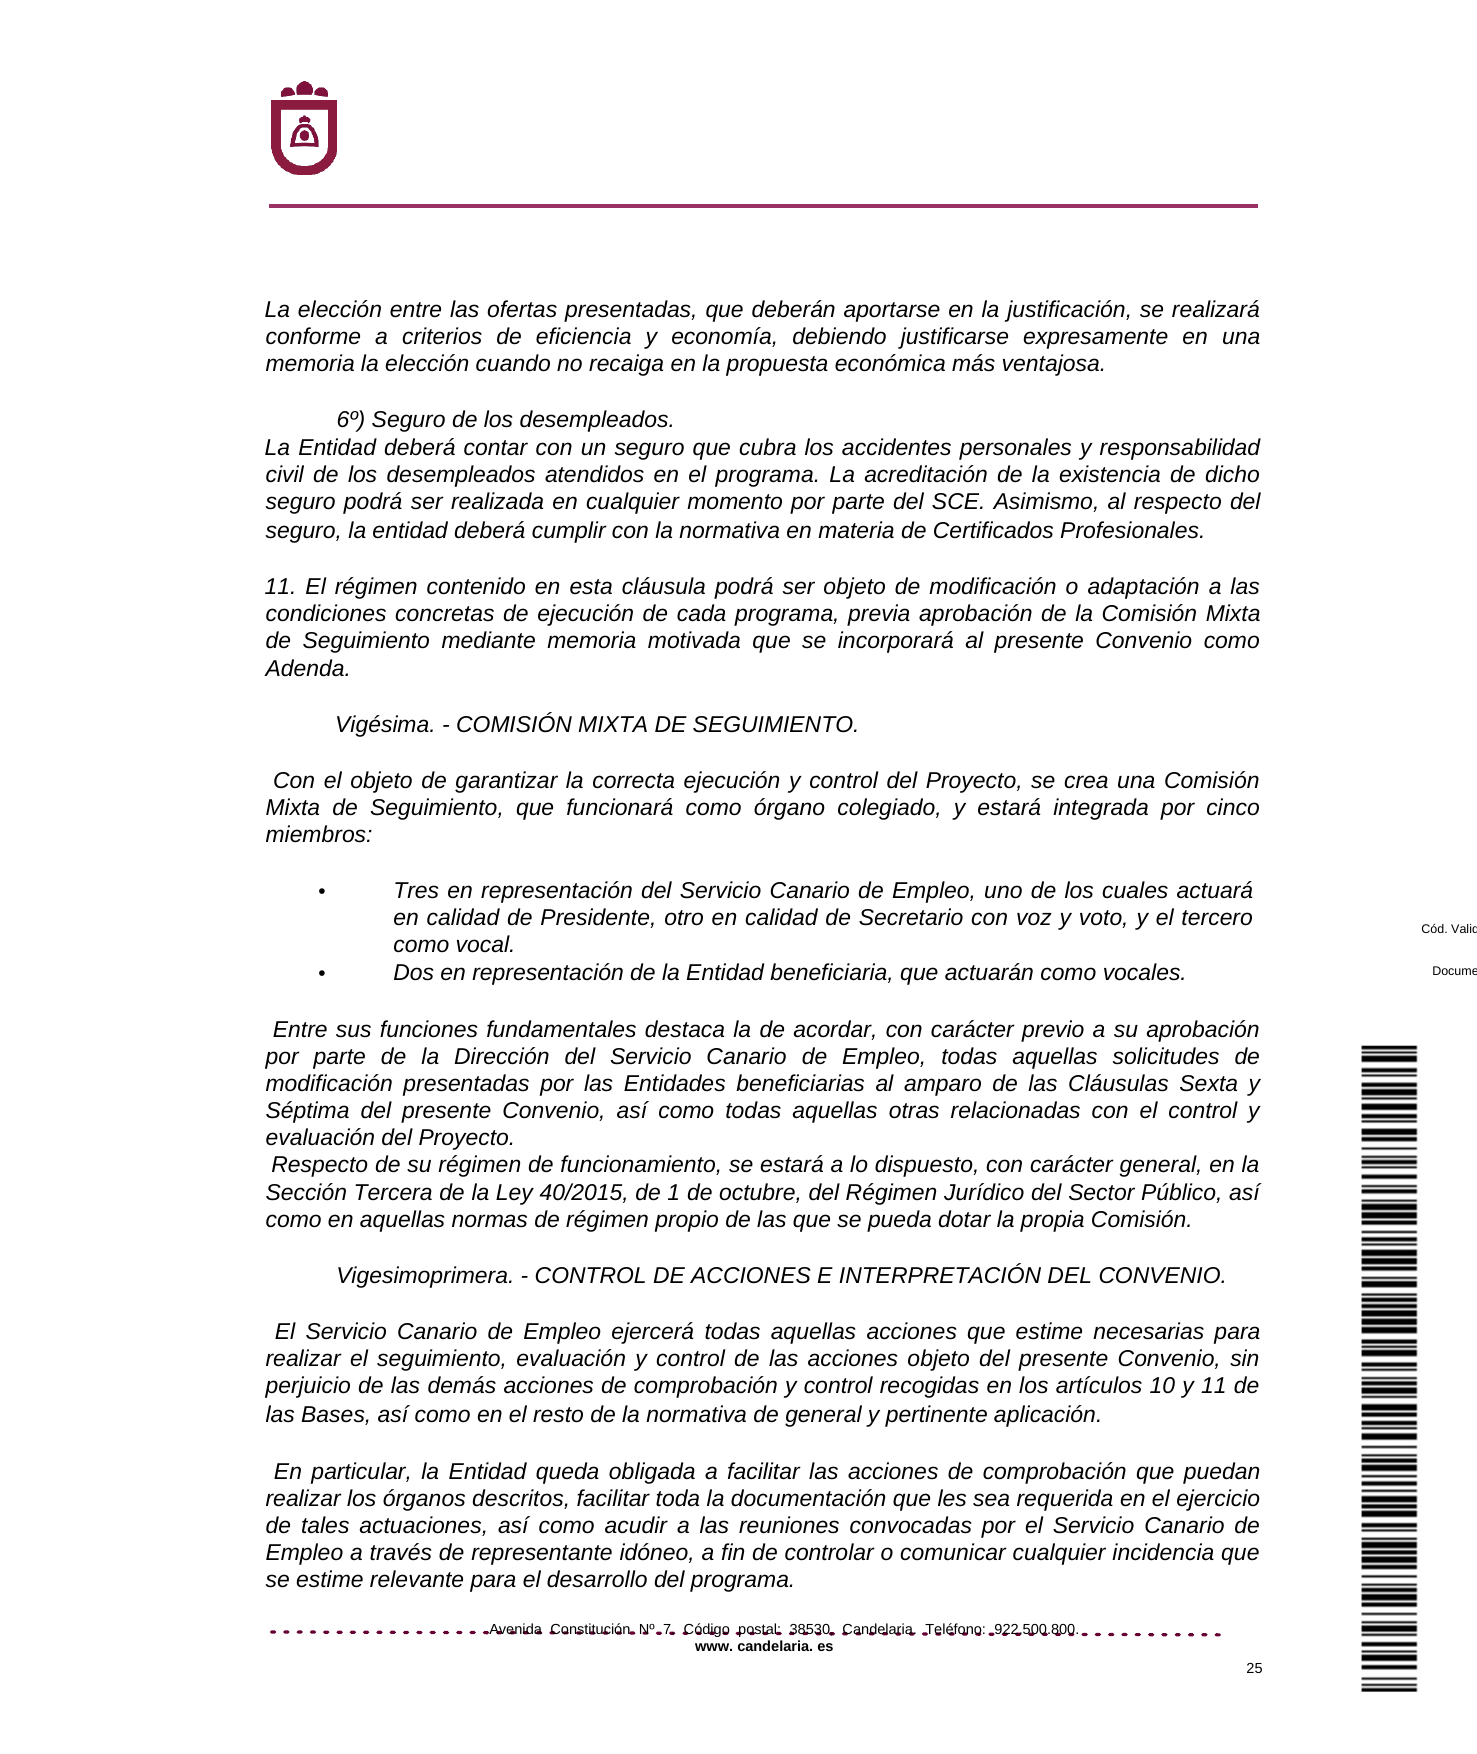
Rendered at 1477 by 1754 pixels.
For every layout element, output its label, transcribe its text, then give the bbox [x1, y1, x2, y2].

text Respecto de su régimen de funcionamiento, se estará a lo dispuesto, con carácter general, en la Sección Tercera de la Ley 40/2015, de 1 de octubre, del Régimen Jurídico del Sector Público, así como en aquellas normas de régimen propio de las que se pueda dotar la propia Comisión. [264, 1151, 1263, 1232]
text Vigesimoprimera. - CONTROL DE ACCIONES E INTERPRETACIÓN DEL CONVENIO. [258, 1262, 1269, 1288]
picture [271, 81, 337, 175]
text El Servicio Canario de Empleo ejercerá todas aquellas acciones que estime necesarias para realizar el seguimiento, evaluación y control de las acciones objeto del presente Convenio, sin perjuicio de las demás acciones de comprobación y control recogidas en los artículos 10 y 11 de las Bases, así como en el resto de la normativa de general y pertinente aplicación. [264, 1318, 1263, 1428]
text La elección entre las ofertas presentadas, que deberán aportarse en la justificación, se realizará conforme a criterios de eficiencia y economía, debiendo justificarse expresamente en una memoria la elección cuando no recaiga en la propuesta económica más ventajosa. [264, 296, 1263, 376]
text Vigésima. - COMISIÓN MIXTA DE SEGUIMIENTO. [258, 711, 1269, 737]
text 6º) Seguro de los desempleados. [258, 406, 1269, 432]
list Tres en representación del Servicio Canario de Empleo, uno de los cuales actuará en calidad de Presidente, otro en calidad de Secretario con voz y voto, y el tercero como vocal. [318, 877, 1256, 957]
text La Entidad deberá contar con un seguro que cubra los accidentes personales y responsabilidad civil de los desempleados atendidos en el programa. La acreditación de la existencia de dicho seguro podrá ser realizada en cualquier momento por parte del SCE. Asimismo, al respecto del seguro, la entidad deberá cumplir con la normativa en materia de Certificados Profesionales. [264, 433, 1263, 543]
list Dos en representación de la Entidad beneficiaria, que actuarán como vocales. [318, 959, 1256, 985]
text Entre sus funciones fundamentales destaca la de acordar, con carácter previo a su aprobación por parte de la Dirección del Servicio Canario de Empleo, todas aquellas solicitudes de modificación presentadas por las Entidades beneficiarias al amparo de las Cláusulas Sexta y Séptima del presente Convenio, así como todas aquellas otras relacionadas con el control y evaluación del Proyecto. [264, 1016, 1263, 1150]
text Con el objeto de garantizar la correcta ejecución y control del Proyecto, se crea una Comisión Mixta de Seguimiento, que funcionará como órgano colegiado, y estará integrada por cinco miembros: [264, 767, 1263, 847]
picture [1362, 1046, 1420, 1691]
text En particular, la Entidad queda obligada a facilitar las acciones de comprobación que puedan realizar los órganos descritos, facilitar toda la documentación que les sea requerida en el ejercicio de tales actuaciones, así como acudir a las reuniones convocadas por el Servicio Canario de Empleo a través de representante idóneo, a fin de controlar o comunicar cualquier incidencia que se estime relevante para el desarrollo del programa. [264, 1458, 1263, 1592]
text 11. El régimen contenido en esta cláusula podrá ser objeto de modificación o adaptación a las condiciones concretas de ejecución de cada programa, previa aprobación de la Comisión Mixta de Seguimiento mediante memoria motivada que se incorporará al presente Convenio como Adenda. [264, 573, 1263, 681]
